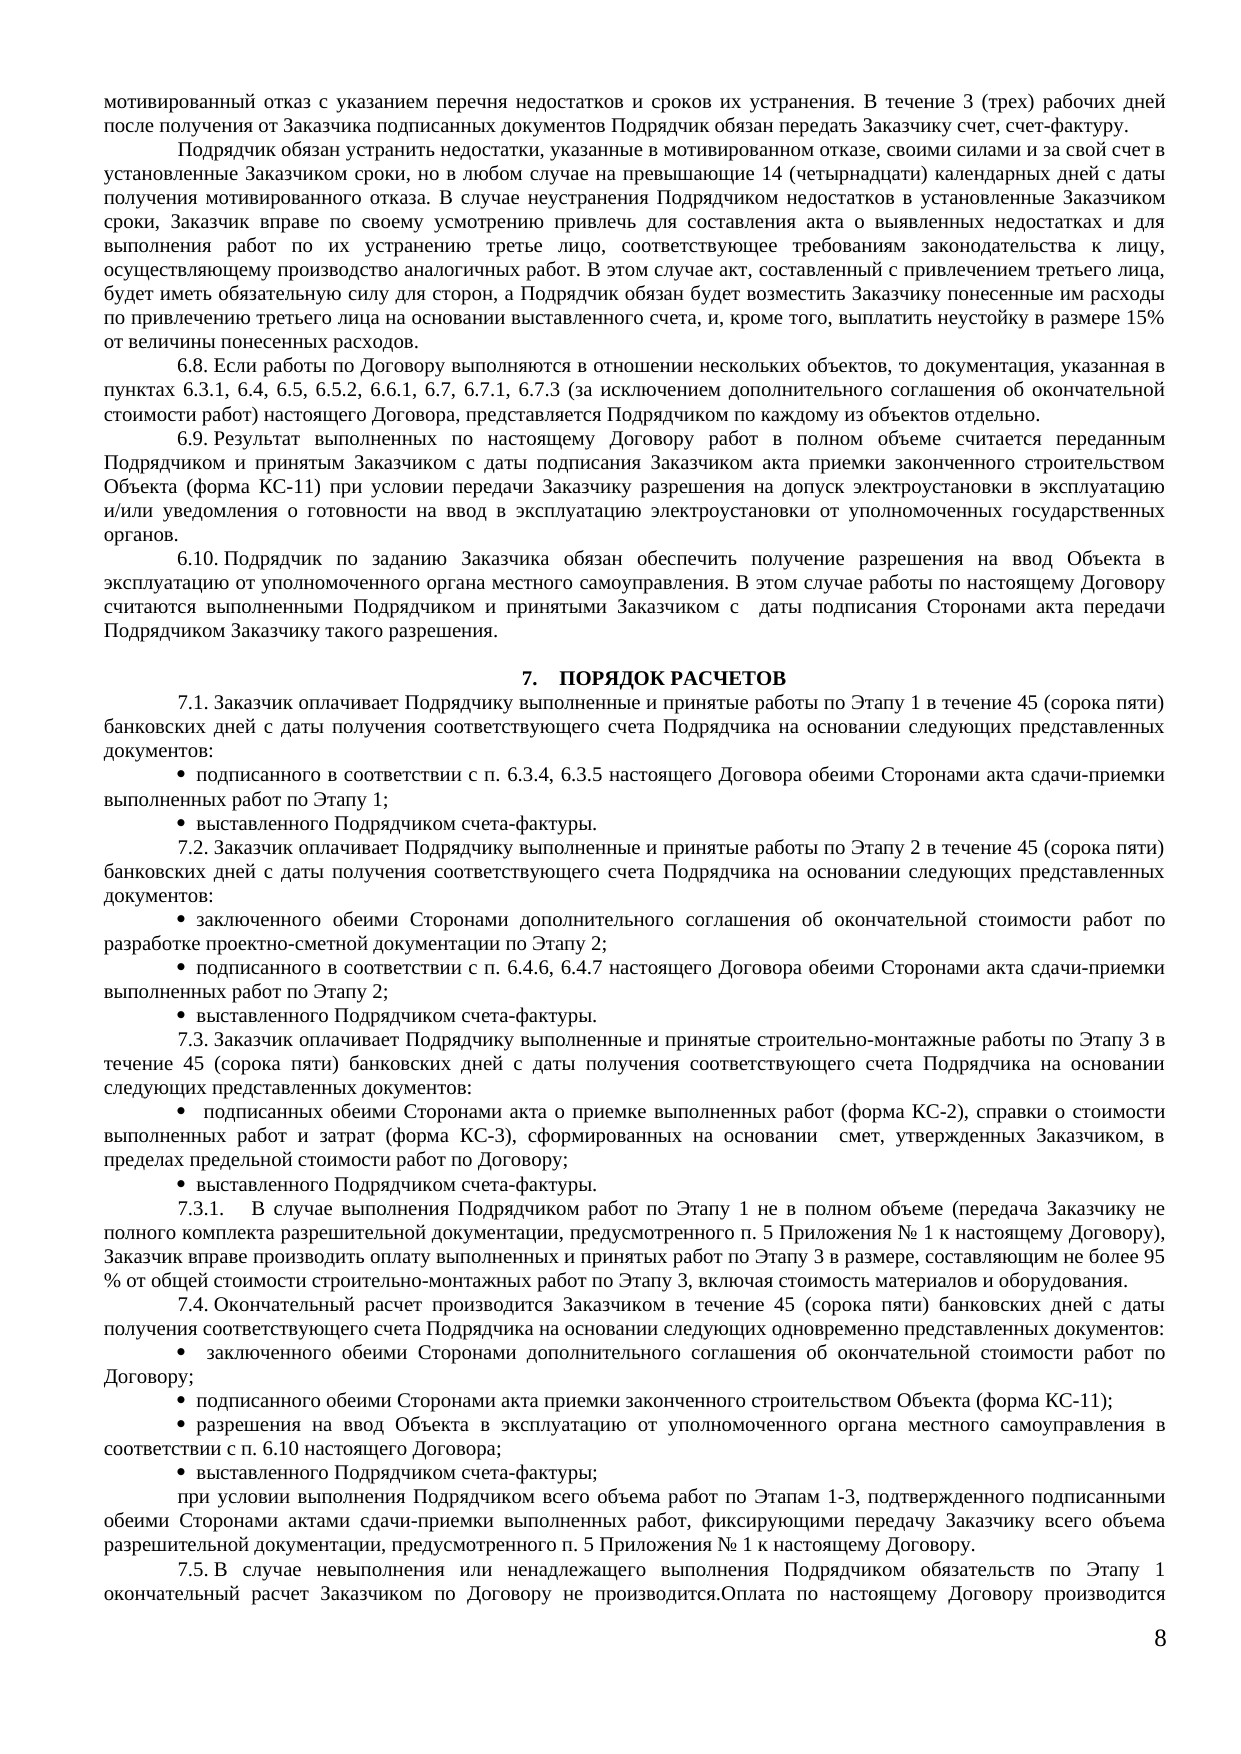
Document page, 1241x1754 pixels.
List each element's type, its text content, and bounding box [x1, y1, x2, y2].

list В случае выполнения Подрядчиком работ по Этапу 1 не в полном объеме (передача Заказчику не полного комплекта разрешительной документации, предусмотренного п. 5 Приложения № 1 к настоящему Договору), Заказчик вправе производить оплату выполненных и принятых работ по Этапу 3 в размере, составляющим не более 95 % от общей стоимости строительно-монтажных работ по Этапу 3, включая стоимость материалов и оборудования. [103, 1196, 1167, 1292]
list выставленного Подрядчиком счета-фактуры; [103, 1460, 1167, 1484]
list подписанного в соответствии с п. 6.3.4, 6.3.5 настоящего Договора обеими Сторонами акта сдачи-приемки выполненных работ по Этапу 1; [103, 762, 1167, 811]
list выставленного Подрядчиком счета-фактуры. [103, 811, 1167, 834]
list подписанного в соответствии с п. 6.4.6, 6.4.7 настоящего Договора обеими Сторонами акта сдачи-приемки выполненных работ по Этапу 2; [103, 955, 1167, 1003]
list подписанных обеими Сторонами акта о приемке выполненных работ (форма КС-2), справки о стоимости выполненных работ и затрат (форма КС-3), сформированных на основании смет, утвержденных Заказчиком, в пределах предельной стоимости работ по Договору; [103, 1099, 1167, 1171]
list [103, 89, 1167, 137]
list Если работы по Договору выполняются в отношении нескольких объектов, то документация, указанная в пунктах 6.3.1, 6.4, 6.5, 6.5.2, 6.6.1, 6.7, 6.7.1, 6.7.3 (за исключением дополнительного соглашения об окончательной стоимости работ) настоящего Договора, представляется Подрядчиком по каждому из объектов отдельно. [103, 353, 1167, 426]
list заключенного обеими Сторонами дополнительного соглашения об окончательной стоимости работ по разработке проектно-сметной документации по Этапу 2; [103, 907, 1167, 955]
list Подрядчик обязан устранить недостатки, указанные в мотивированном отказе, своими силами и за свой счет в установленные Заказчиком сроки, но в любом случае на превышающие 14 (четырнадцати) календарных дней с даты получения мотивированного отказа. В случае неустранения Подрядчиком недостатков в установленные Заказчиком сроки, Заказчик вправе по своему усмотрению привлечь для составления акта о выявленных недостатках и для выполнения работ по их устранению третье лицо, соответствующее требованиям законодательства к лицу, осуществляющему производство аналогичных работ. В этом случае акт, составленный с привлечением третьего лица, будет иметь обязательную силу для сторон, а Подрядчик обязан будет возместить Заказчику понесенные им расходы по привлечению третьего лица на основании выставленного счета, и, кроме того, выплатить неустойку в размере 15% от величины понесенных расходов. [103, 137, 1167, 353]
list выставленного Подрядчиком счета-фактуры. [103, 1003, 1167, 1027]
text при условии выполнения Подрядчиком всего объема работ по Этапам 1-3, подтвержденного подписанными обеими Сторонами актами сдачи-приемки выполненных работ, фиксирующими передачу Заказчику всего объема разрешительной документации, предусмотренного п. 5 Приложения № 1 к настоящему Договору. [103, 1484, 1167, 1556]
list Заказчик оплачивает Подрядчику выполненные и принятые работы по Этапу 2 в течение 45 (сорока пяти) банковских дней с даты получения соответствующего счета Подрядчика на основании следующих представленных документов: [103, 834, 1167, 907]
list Окончательный расчет производится Заказчиком в течение 45 (сорока пяти) банковских дней с даты получения соответствующего счета Подрядчика на основании следующих одновременно представленных документов: [103, 1292, 1167, 1340]
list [103, 1556, 1167, 1604]
list Заказчик оплачивает Подрядчику выполненные и принятые работы по Этапу 1 в течение 45 (сорока пяти) банковских дней с даты получения соответствующего счета Подрядчика на основании следующих представленных документов: [103, 690, 1167, 762]
list выставленного Подрядчиком счета-фактуры. [103, 1171, 1167, 1196]
list Результат выполненных по настоящему Договору работ в полном объеме считается переданным Подрядчиком и принятым Заказчиком с даты подписания Заказчиком акта приемки законченного строительством Объекта (форма КС-11) при условии передачи Заказчику разрешения на допуск электроустановки в эксплуатацию и/или уведомления о готовности на ввод в эксплуатацию электроустановки от уполномоченных государственных органов. [103, 426, 1167, 546]
list разрешения на ввод Объекта в эксплуатацию от уполномоченного органа местного самоуправления в соответствии с п. 6.10 настоящего Договора; [103, 1412, 1167, 1460]
list ПОРЯДОК РАСЧЕТОВ [141, 666, 1167, 690]
list Заказчик оплачивает Подрядчику выполненные и принятые строительно-монтажные работы по Этапу 3 в течение 45 (сорока пяти) банковских дней с даты получения соответствующего счета Подрядчика на основании следующих представленных документов: [103, 1027, 1167, 1099]
list Подрядчик по заданию Заказчика обязан обеспечить получение разрешения на ввод Объекта в эксплуатацию от уполномоченного органа местного самоуправления. В этом случае работы по настоящему Договору считаются выполненными Подрядчиком и принятыми Заказчиком с даты подписания Сторонами акта передачи Подрядчиком Заказчику такого разрешения. [103, 546, 1167, 642]
list подписанного обеими Сторонами акта приемки законченного строительством Объекта (форма КС-11); [103, 1388, 1167, 1412]
list заключенного обеими Сторонами дополнительного соглашения об окончательной стоимости работ по Договору; [103, 1340, 1167, 1388]
